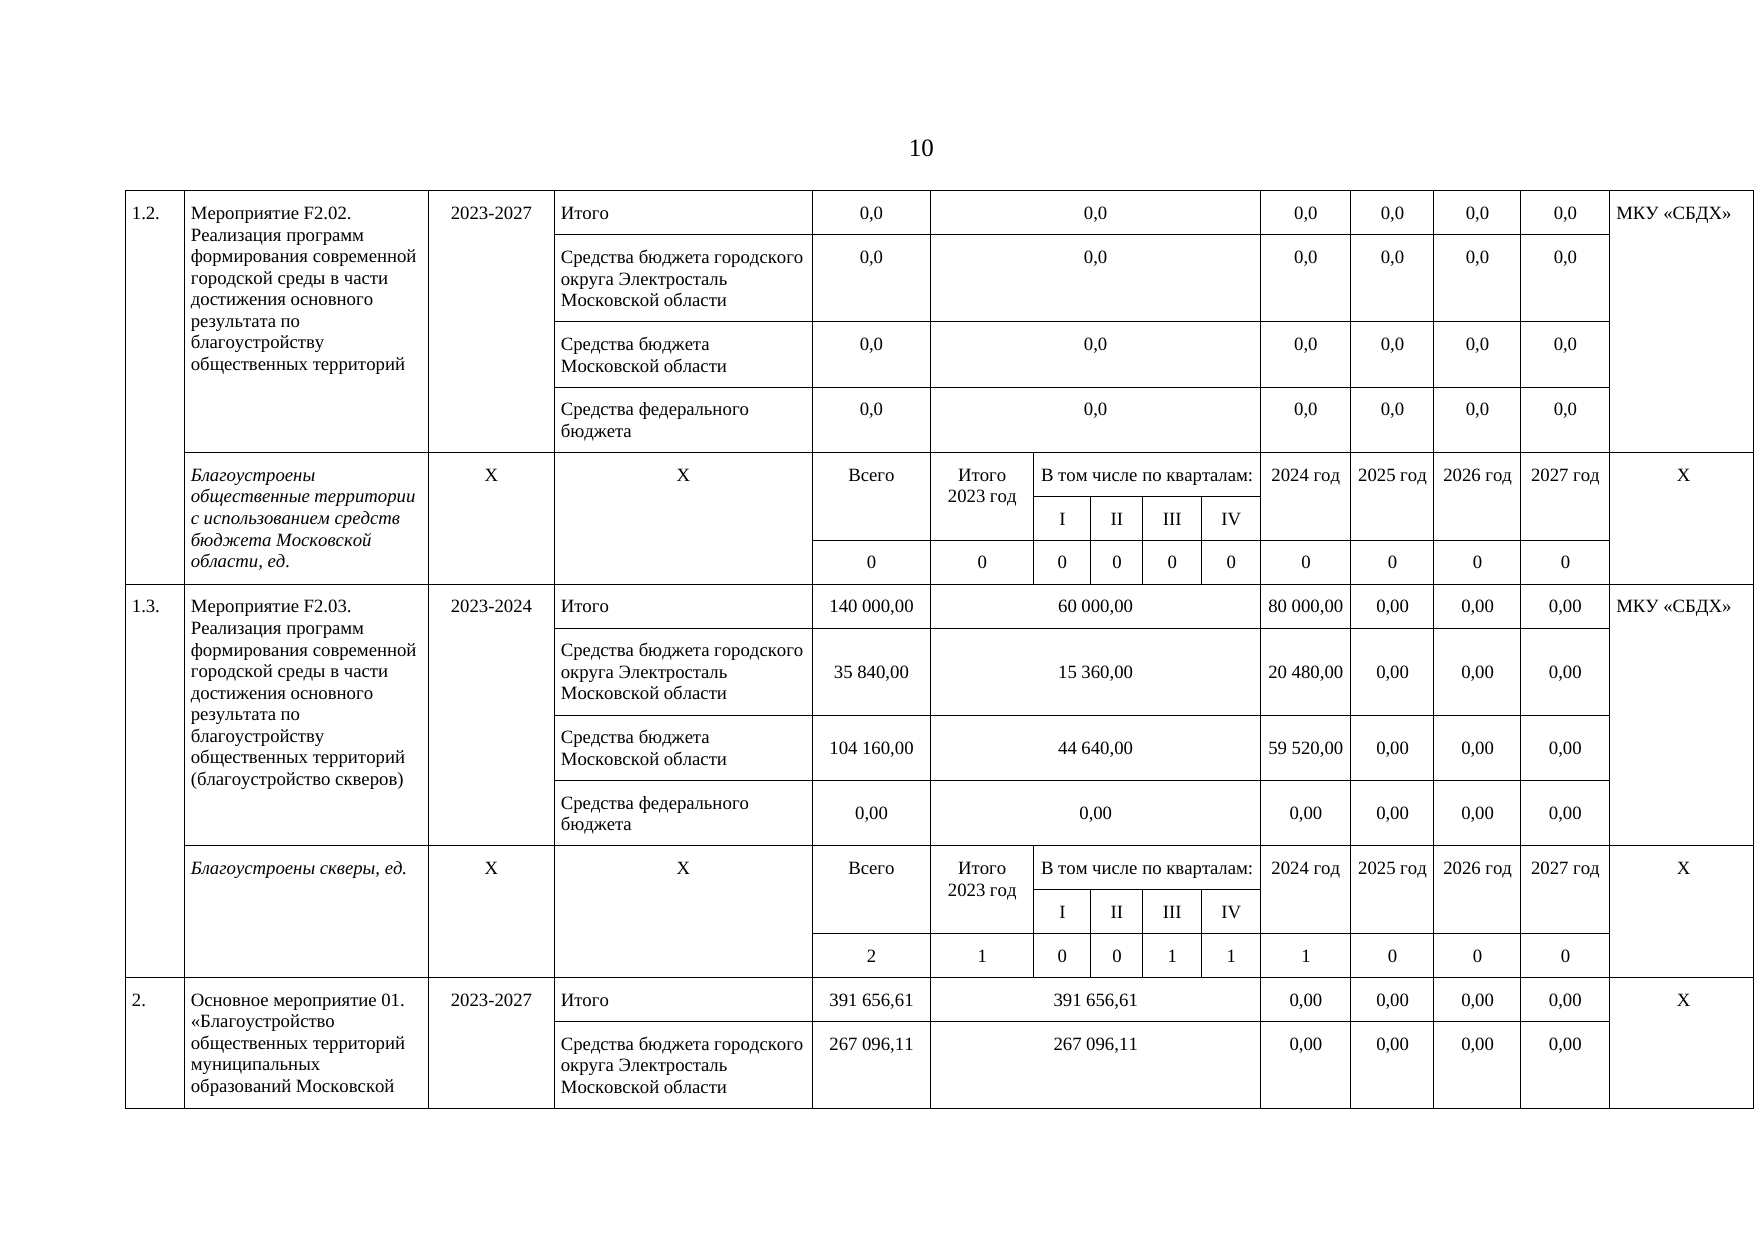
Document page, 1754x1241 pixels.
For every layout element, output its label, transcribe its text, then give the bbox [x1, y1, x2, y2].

table_cell 0,0 [931, 235, 1260, 321]
table_cell Средства федерального бюджета [555, 388, 812, 452]
table_cell 2027 год [1521, 846, 1609, 933]
table_cell 0,00 [931, 781, 1260, 845]
table_cell 1 [931, 934, 1033, 977]
table_cell 267 096,11 [931, 1022, 1260, 1108]
table_cell 0,00 [1521, 585, 1609, 627]
table_cell 0,00 [1434, 716, 1520, 780]
table_cell 0,0 [1261, 388, 1350, 452]
table_cell IV [1202, 497, 1260, 540]
table_cell Средства бюджета Московской области [555, 322, 812, 387]
table_cell 2026 год [1434, 453, 1520, 540]
table_cell 0,00 [1434, 978, 1520, 1021]
table_cell 0,00 [1351, 629, 1433, 714]
table_cell X [1610, 453, 1753, 584]
table_cell 59 520,00 [1261, 716, 1350, 780]
table_cell 0,00 [1261, 781, 1350, 845]
table_cell 0 [813, 541, 930, 584]
table_cell 0 [1521, 541, 1609, 584]
table_cell МКУ «СБДХ» [1610, 191, 1753, 452]
table_cell X [429, 453, 554, 584]
table_cell 0 [1034, 541, 1090, 584]
table_cell 0,0 [1351, 191, 1433, 234]
table_cell 0,00 [1261, 978, 1350, 1021]
table_cell X [555, 846, 812, 977]
table_cell 0,00 [1351, 585, 1433, 627]
table_cell 0 [1143, 541, 1201, 584]
table_cell II [1091, 890, 1142, 933]
table_cell 104 160,00 [813, 716, 930, 780]
table_cell 0 [1434, 541, 1520, 584]
table_cell 0,00 [1521, 716, 1609, 780]
table_cell Средства федерального бюджета [555, 781, 812, 845]
table_cell 0 [1091, 541, 1142, 584]
table_cell Итого [555, 978, 812, 1021]
table_cell 1.3. [126, 585, 184, 977]
table_cell 0,0 [931, 388, 1260, 452]
table_cell Итого [555, 191, 812, 234]
table_cell 0,0 [1521, 235, 1609, 321]
table_cell I [1034, 497, 1090, 540]
table_cell III [1143, 497, 1201, 540]
table_cell Всего [813, 846, 930, 933]
table_cell 1.2. [126, 191, 184, 584]
table_cell 0,00 [1521, 629, 1609, 714]
table_cell 2024 год [1261, 453, 1350, 540]
table_cell 1 [1143, 934, 1201, 977]
table_cell 0,0 [1351, 388, 1433, 452]
table_cell 0,00 [1434, 1022, 1520, 1108]
table_cell 267 096,11 [813, 1022, 930, 1108]
table_cell Итого 2023 год [931, 846, 1033, 933]
table_cell 0 [1434, 934, 1520, 977]
table_cell Итого 2023 год [931, 453, 1033, 540]
table_cell 0,0 [1521, 191, 1609, 234]
table_cell X [429, 846, 554, 977]
table_cell 2024 год [1261, 846, 1350, 933]
table_cell 0,0 [931, 322, 1260, 387]
table_cell 391 656,61 [931, 978, 1260, 1021]
table_cell 20 480,00 [1261, 629, 1350, 714]
table_cell 2026 год [1434, 846, 1520, 933]
table_cell 0,0 [813, 322, 930, 387]
table_cell 0,0 [1434, 322, 1520, 387]
table_cell 0,00 [1351, 978, 1433, 1021]
table_cell 0,00 [1434, 629, 1520, 714]
table_cell 1 [1202, 934, 1260, 977]
table_cell Благоустроены скверы, ед. [185, 846, 428, 977]
table_cell 0,0 [1521, 322, 1609, 387]
table_cell 0,0 [1434, 235, 1520, 321]
table_cell 0 [931, 541, 1033, 584]
table_cell 0,00 [1521, 781, 1609, 845]
table_cell Х [1610, 978, 1753, 1108]
table_cell 0,0 [813, 388, 930, 452]
table_cell 2023-2027 [429, 191, 554, 452]
table_cell 0,0 [1434, 388, 1520, 452]
table_cell 44 640,00 [931, 716, 1260, 780]
table_cell 140 000,00 [813, 585, 930, 627]
table_cell 0,0 [1351, 235, 1433, 321]
table_cell 35 840,00 [813, 629, 930, 714]
table_cell 0,0 [1261, 191, 1350, 234]
table_cell 0,00 [813, 781, 930, 845]
table_cell 0,00 [1351, 781, 1433, 845]
table_cell 0,00 [1261, 1022, 1350, 1108]
table_cell 2027 год [1521, 453, 1609, 540]
table_cell Средства бюджета городского округа Электросталь Московской области [555, 629, 812, 714]
table_cell 0 [1351, 541, 1433, 584]
table_cell 2025 год [1351, 453, 1433, 540]
table_cell МКУ «СБДХ» [1610, 585, 1753, 845]
table_cell Мероприятие F2.03. Реализация программ формирования современной городской среды в части достижения основного результата по благоустройству общественных территорий (благоустройство скверов) [185, 585, 428, 845]
table_cell 2025 год [1351, 846, 1433, 933]
table_cell 0 [1351, 934, 1433, 977]
table_cell X [1610, 846, 1753, 977]
table_cell II [1091, 497, 1142, 540]
table_cell В том числе по кварталам: [1034, 846, 1260, 889]
table_cell X [555, 453, 812, 584]
table_cell 60 000,00 [931, 585, 1260, 627]
table_cell 2 [813, 934, 930, 977]
table_cell Мероприятие F2.02. Реализация программ формирования современной городской среды в части достижения основного результата по благоустройству общественных территорий [185, 191, 428, 452]
table_cell Средства бюджета Московской области [555, 716, 812, 780]
table_cell 0,0 [813, 235, 930, 321]
table_cell 0,00 [1521, 978, 1609, 1021]
table_cell 0,0 [931, 191, 1260, 234]
table_cell 2023-2027 [429, 978, 554, 1108]
table_cell Средства бюджета городского округа Электросталь Московской области [555, 235, 812, 321]
table_cell 0,00 [1521, 1022, 1609, 1108]
table_cell 15 360,00 [931, 629, 1260, 714]
table_cell 0 [1521, 934, 1609, 977]
table_cell Благоустроены общественные территории с использованием средств бюджета Московской области, ед. [185, 453, 428, 584]
table_cell 0,00 [1351, 1022, 1433, 1108]
table_cell 0 [1034, 934, 1090, 977]
table_cell 0,00 [1434, 585, 1520, 627]
table_cell 0,00 [1351, 716, 1433, 780]
table_cell 0 [1261, 541, 1350, 584]
table_cell В том числе по кварталам: [1034, 453, 1260, 496]
table_cell 0 [1091, 934, 1142, 977]
table_cell Всего [813, 453, 930, 540]
table_cell IV [1202, 890, 1260, 933]
table_cell III [1143, 890, 1201, 933]
table_cell 391 656,61 [813, 978, 930, 1021]
table_cell Итого [555, 585, 812, 627]
table_cell 0,0 [1261, 322, 1350, 387]
table_cell 2. [126, 978, 184, 1108]
table_cell 0,0 [1521, 388, 1609, 452]
table_cell Основное мероприятие 01. «Благоустройство общественных территорий муниципальных образований Московской области» [185, 978, 428, 1108]
table_cell 0,0 [1434, 191, 1520, 234]
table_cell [555, 1022, 812, 1108]
table_cell 80 000,00 [1261, 585, 1350, 627]
table_cell I [1034, 890, 1090, 933]
table_cell 0,0 [813, 191, 930, 234]
table_cell 1 [1261, 934, 1350, 977]
table_cell 2023-2024 [429, 585, 554, 845]
table_cell 0,00 [1434, 781, 1520, 845]
table_cell 0 [1202, 541, 1260, 584]
table_cell 0,0 [1261, 235, 1350, 321]
table_cell 0,0 [1351, 322, 1433, 387]
